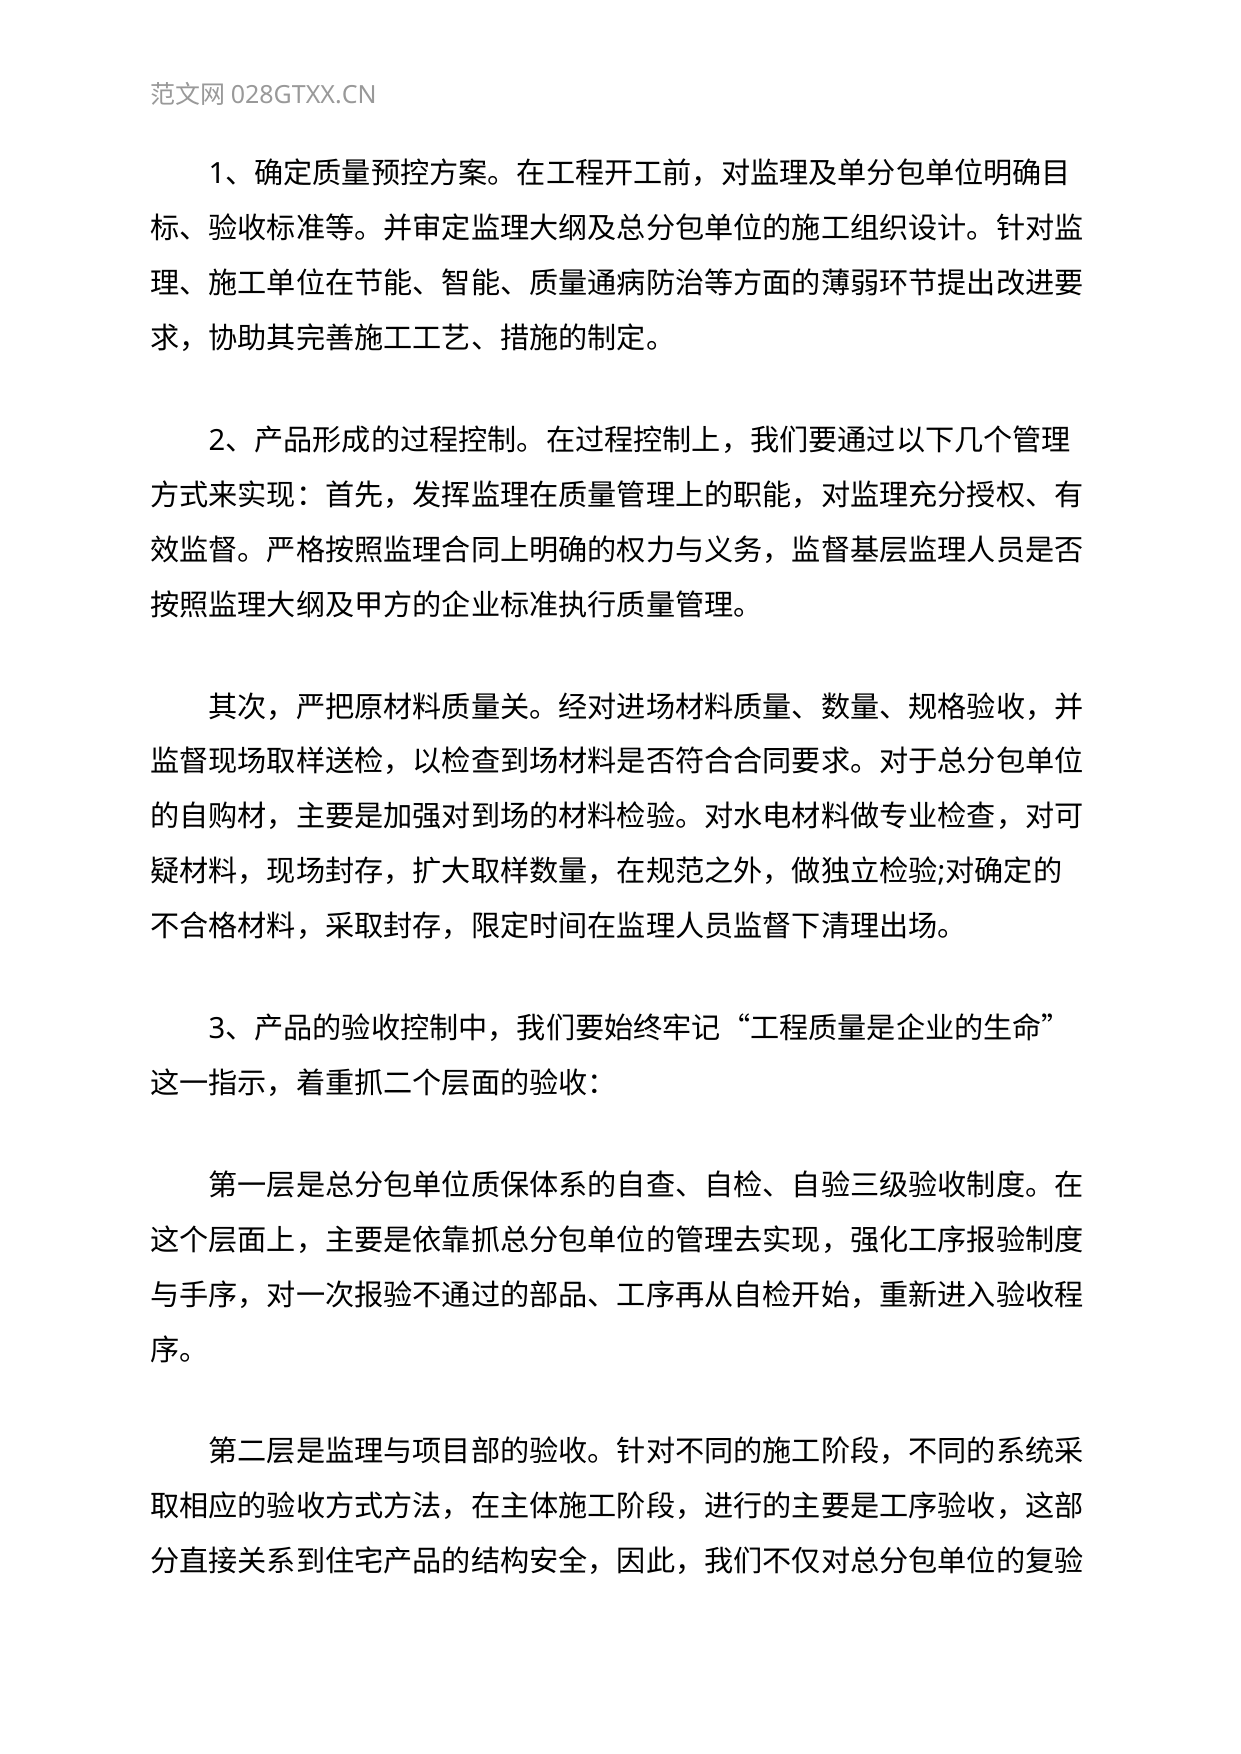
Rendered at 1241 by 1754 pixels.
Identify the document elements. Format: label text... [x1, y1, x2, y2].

text 3、产品的验收控制中，我们要始终牢记“工程质量是企业的生命”这一指示，着重抓二个层面的验收： [150, 1004, 1090, 1102]
text 1、确定质量预控方案。在工程开工前，对监理及单分包单位明确目标、验收标准等。并审定监理大纲及总分包单位的施工组织设计。针对监理、施工单位在节能、智能、质量通病防治等方面的薄弱环节提出改进要求，协助其完善施工工艺、措施的制定。 [150, 150, 1090, 357]
text 其次，严把原材料质量关。经对进场材料质量、数量、规格验收，并监督现场取样送检，以检查到场材料是否符合合同要求。对于总分包单位的自购材，主要是加强对到场的材料检验。对水电材料做专业检查，对可疑材料，现场封存，扩大取样数量，在规范之外，做独立检验;对确定的不合格材料，采取封存，限定时间在监理人员监督下清理出场。 [150, 683, 1090, 945]
text 第一层是总分包单位质保体系的自查、自检、自验三级验收制度。在这个层面上，主要是依靠抓总分包单位的管理去实现，强化工序报验制度与手序，对一次报验不通过的部品、工序再从自检开始，重新进入验收程序。 [150, 1161, 1090, 1368]
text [150, 1428, 1090, 1580]
text 2、产品形成的过程控制。在过程控制上，我们要通过以下几个管理方式来实现：首先，发挥监理在质量管理上的职能，对监理充分授权、有效监督。严格按照监理合同上明确的权力与义务，监督基层监理人员是否按照监理大纲及甲方的企业标准执行质量管理。 [150, 417, 1090, 624]
